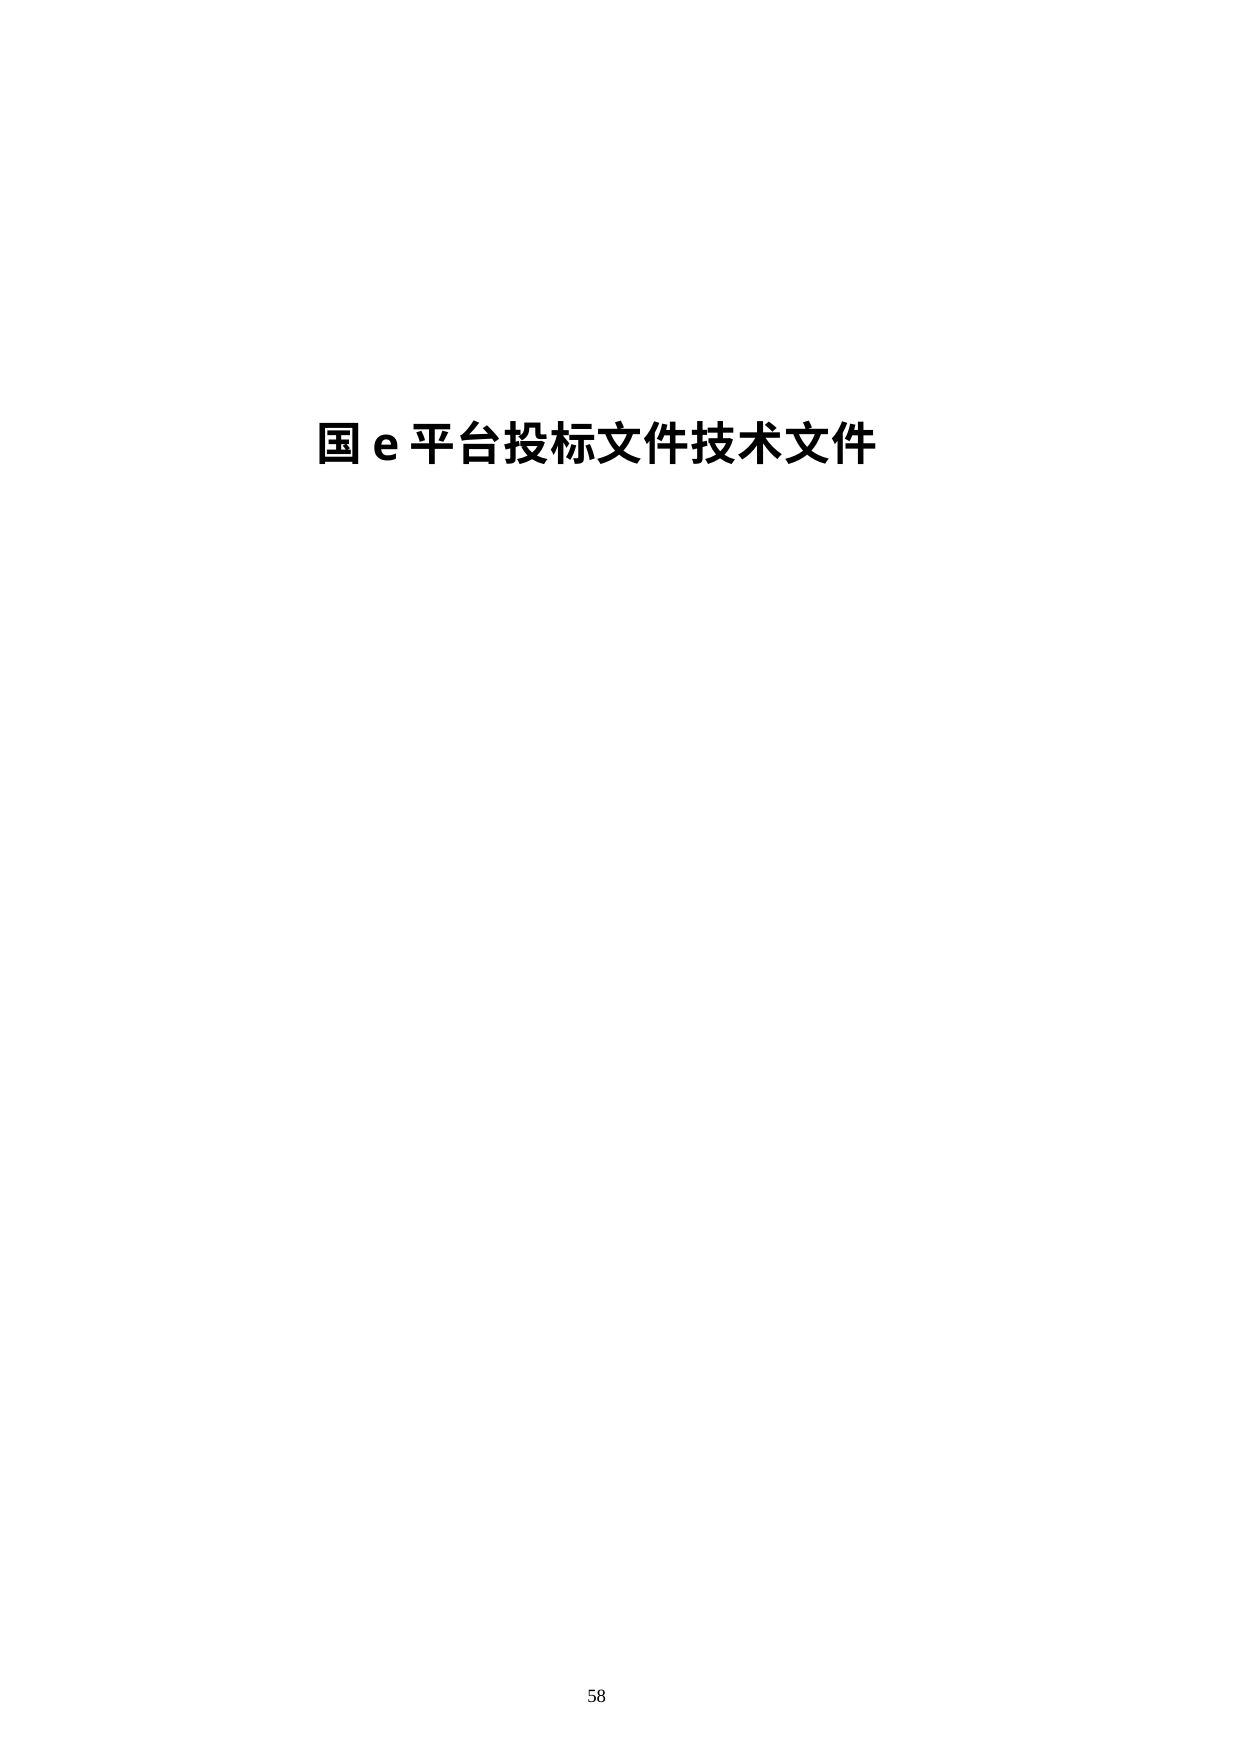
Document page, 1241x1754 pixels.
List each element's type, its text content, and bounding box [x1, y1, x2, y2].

text 国e平台投标文件技术文件四、技术部分 [100, 408, 1092, 474]
